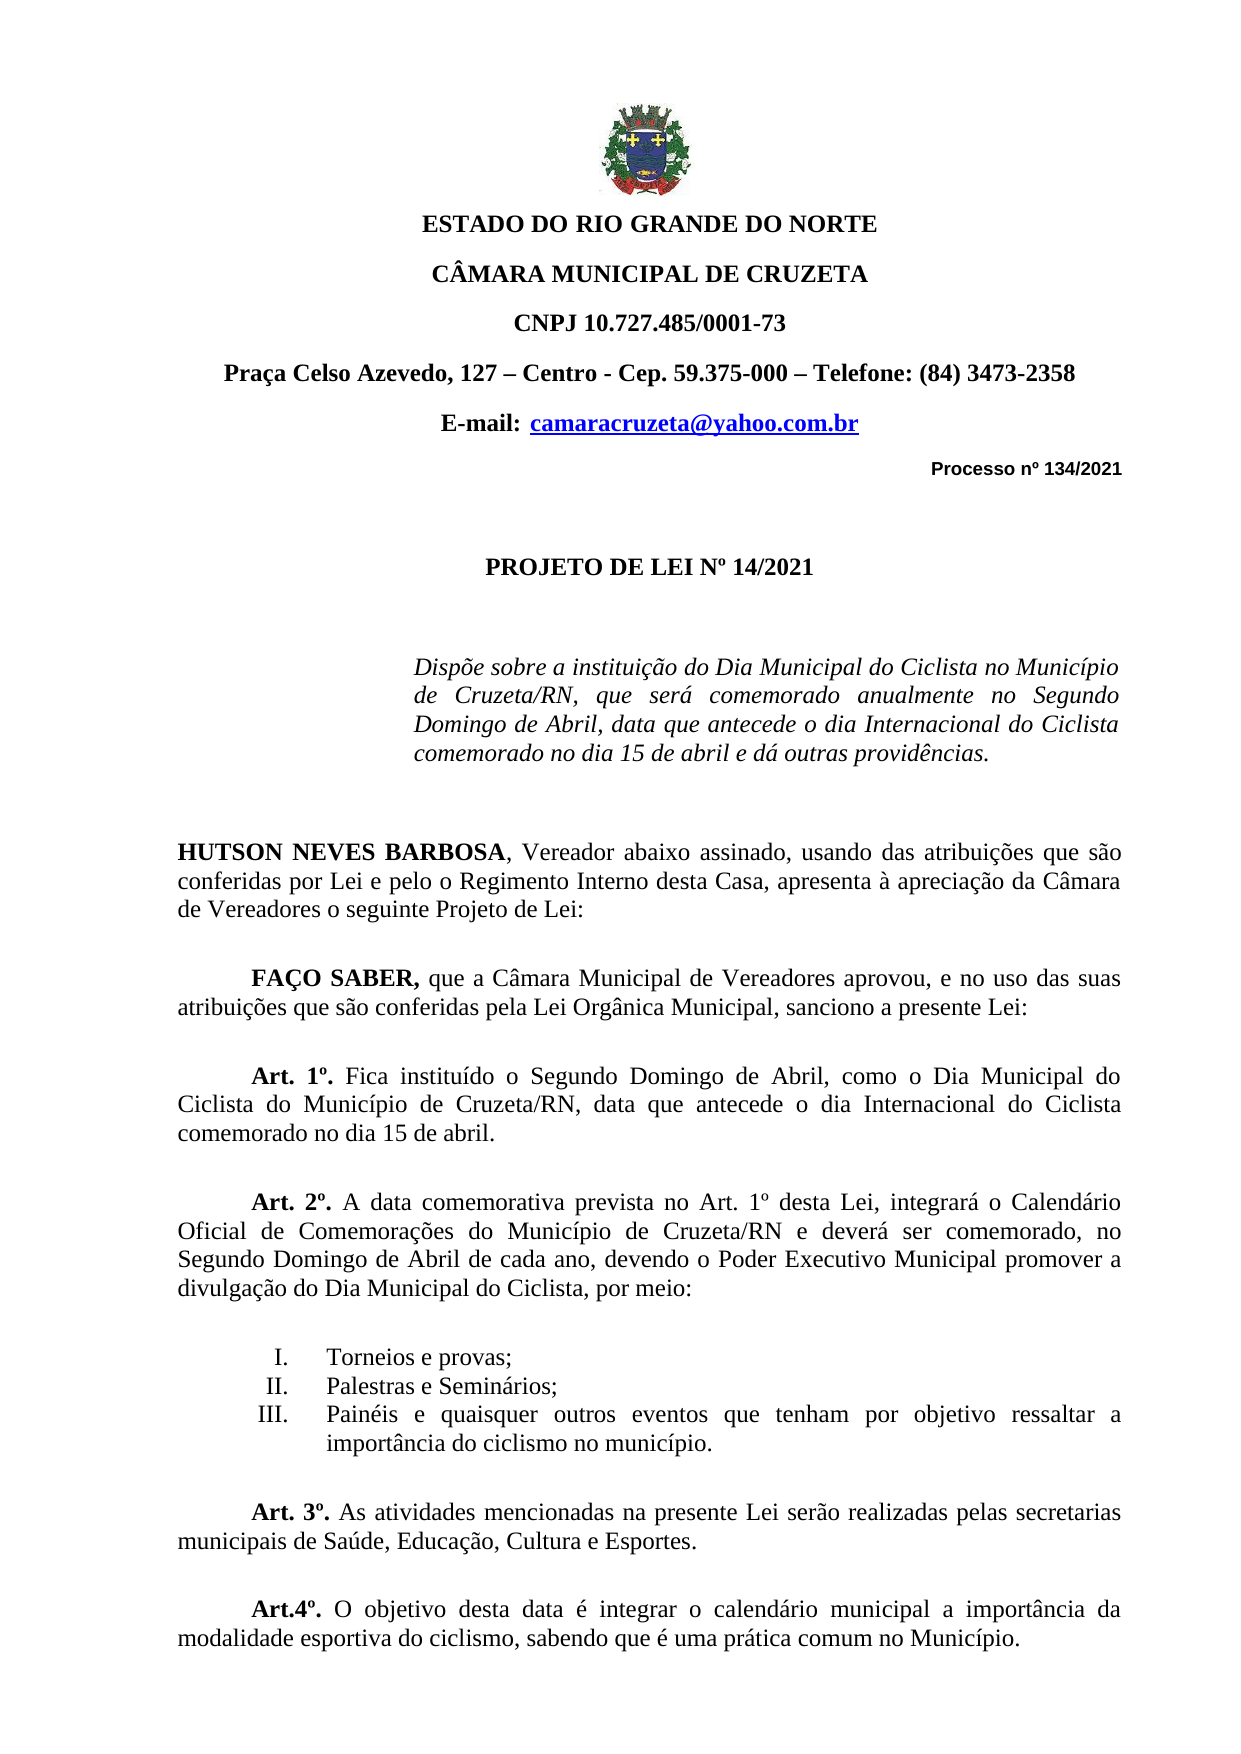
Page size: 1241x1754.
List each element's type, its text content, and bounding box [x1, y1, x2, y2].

text Dispõe sobre a instituição do Dia Municipal do Ciclista no Município de Cruzeta/RN, que será comemorado anualmente no Segundo Domingo de Abril, data que antecede o dia Internacional do Ciclista comemorado no dia 15 de abril e dá outras providências. [413, 652, 1122, 767]
text Art. 3º. As atividades mencionadas na presente Lei serão realizadas pelas secretarias municipais de Saúde, Educação, Cultura e Esportes. [177, 1497, 1122, 1554]
picture [599, 103, 695, 197]
text E-mail: camaracruzeta@yahoo.com.br [177, 408, 1122, 436]
text CÂMARA MUNICIPAL DE CRUZETA [177, 259, 1122, 288]
text CNPJ 10.727.485/0001-73 [177, 308, 1122, 337]
text Art. 1º. Fica instituído o Segundo Domingo de Abril, como o Dia Municipal do Ciclista do Município de Cruzeta/RN, data que antecede o dia Internacional do Ciclista comemorado no dia 15 de abril. [177, 1061, 1122, 1147]
text ESTADO DO RIO GRANDE DO NORTE [177, 209, 1122, 238]
text Art.4º. O objetivo desta data é integrar o calendário municipal a importância da modalidade esportiva do ciclismo, sabendo que é uma prática comum no Município. [177, 1594, 1122, 1652]
list Torneios e provas; [288, 1342, 1122, 1371]
text Art. 2º. A data comemorativa prevista no Art. 1º desta Lei, integrará o Calendário Oficial de Comemorações do Município de Cruzeta/RN e deverá ser comemorado, no Segundo Domingo de Abril de cada ano, devendo o Poder Executivo Municipal promover a divulgação do Dia Municipal do Ciclista, por meio: [177, 1187, 1122, 1302]
text FAÇO SABER, que a Câmara Municipal de Vereadores aprovou, e no uso das suas atribuições que são conferidas pela Lei Orgânica Municipal, sanciono a presente Lei: [177, 963, 1122, 1021]
list Palestras e Seminários; [288, 1371, 1122, 1399]
text HUTSON NEVES BARBOSA, Vereador abaixo assinado, usando das atribuições que são conferidas por Lei e pelo o Regimento Interno desta Casa, apresenta à apreciação da Câmara de Vereadores o seguinte Projeto de Lei: [177, 837, 1122, 923]
text PROJETO DE LEI Nº 14/2021 [177, 552, 1122, 581]
list Painéis e quaisquer outros eventos que tenham por objetivo ressaltar a importância do ciclismo no município. [288, 1399, 1122, 1457]
text Praça Celso Azevedo, 127 – Centro - Cep. 59.375-000 – Telefone: (84) 3473-2358 [177, 358, 1122, 387]
text Processo nº 134/2021 [177, 457, 1122, 479]
